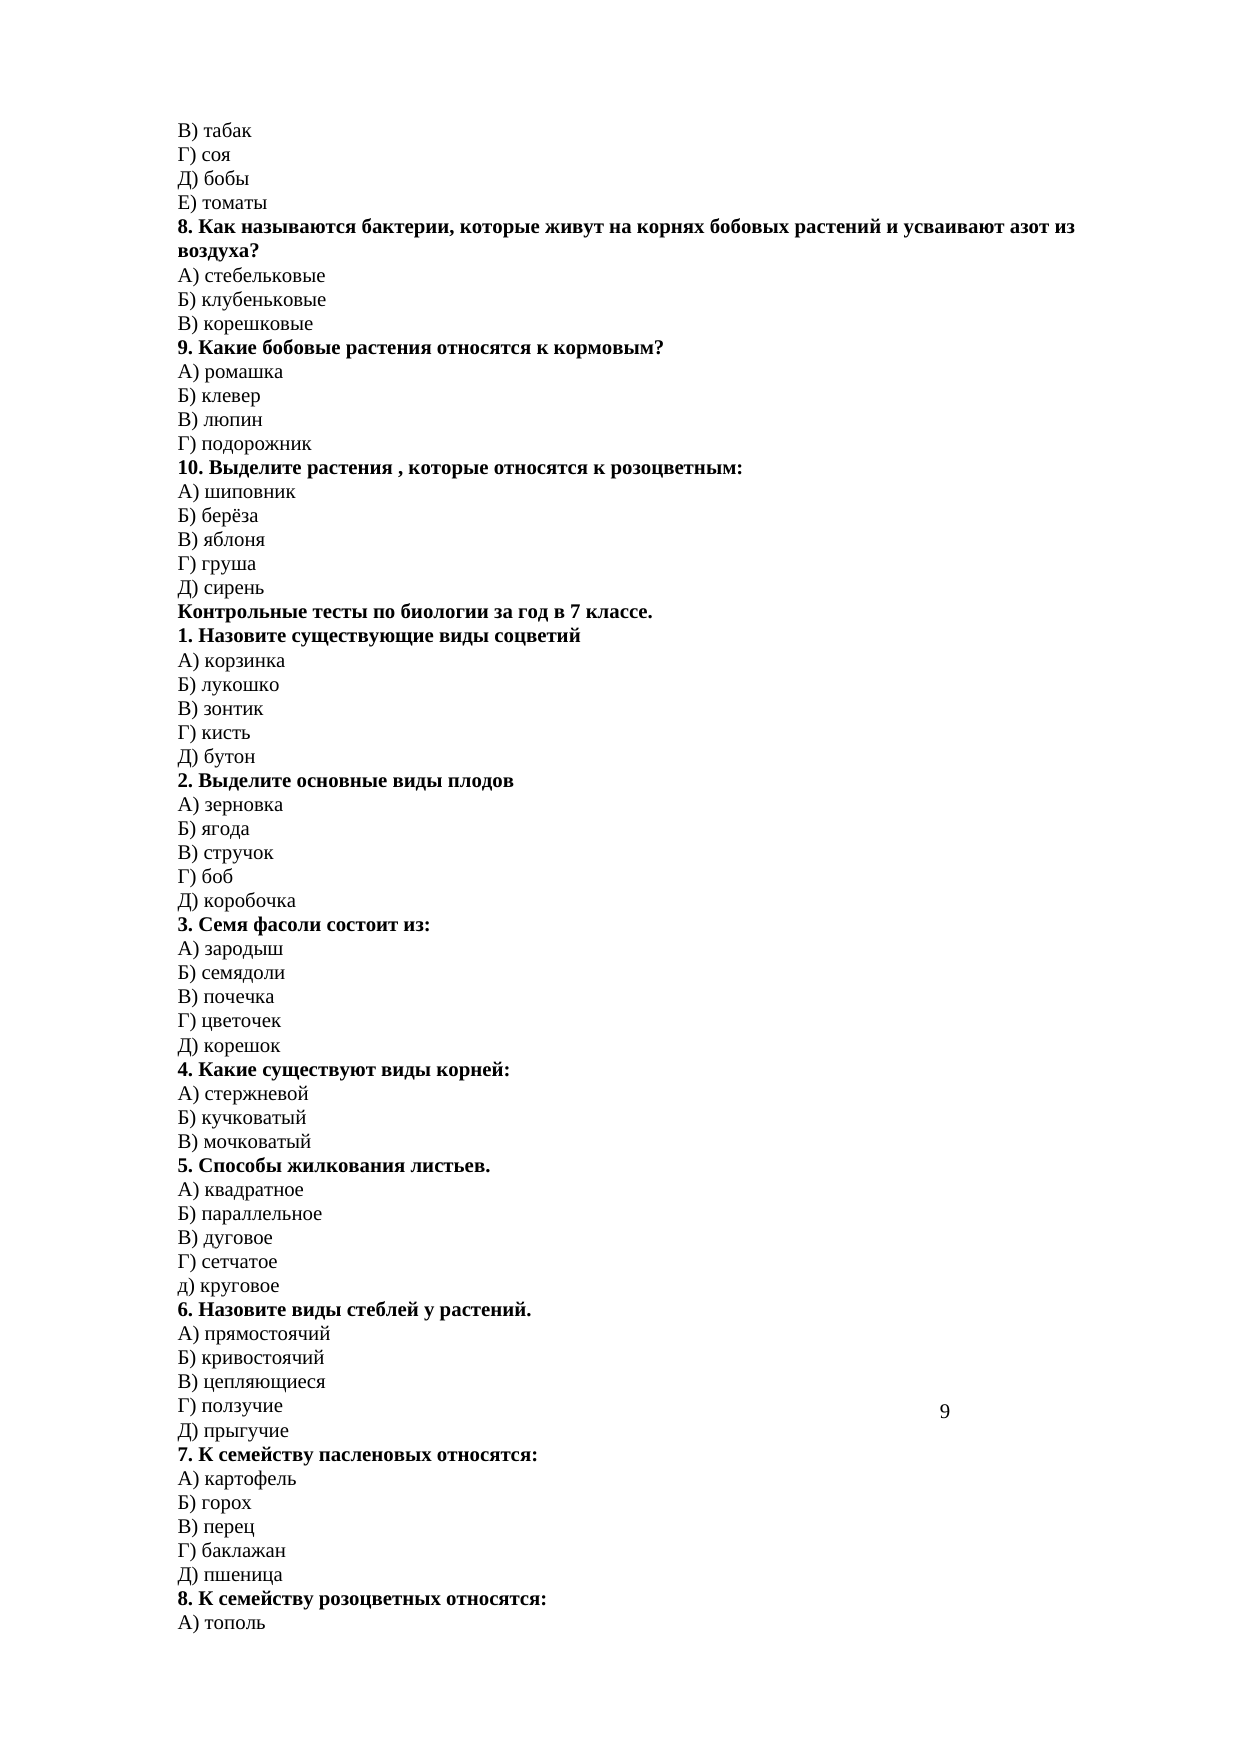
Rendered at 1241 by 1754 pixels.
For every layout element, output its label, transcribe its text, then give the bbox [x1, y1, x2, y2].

text 8. К семейству розоцветных относятся: [177, 1586, 1152, 1610]
text Б) кучковатый [177, 1105, 1152, 1129]
text Д) коробочка [177, 888, 1152, 912]
text Б) кривостоячий [177, 1345, 1152, 1369]
text А) прямостоячий [177, 1321, 1152, 1345]
text Б) лукошко [177, 672, 1152, 696]
text А) корзинка [177, 647, 1152, 672]
text 2. Выделите основные виды плодов [177, 768, 1152, 792]
text 3. Семя фасоли состоит из: [177, 912, 1152, 936]
text 1. Назовите существующие виды соцветий [177, 623, 1152, 647]
text В) табак [177, 118, 1152, 142]
text Б) клевер [177, 383, 1152, 407]
text В) яблоня [177, 527, 1152, 551]
text Г) соя [177, 142, 1152, 166]
text Г) подорожник [177, 431, 1152, 455]
text Б) берёза [177, 503, 1152, 527]
text Д) бутон [177, 744, 1152, 768]
text 7. К семейству пасленовых относятся: [177, 1442, 1152, 1466]
text В) стручок [177, 840, 1152, 864]
text Б) горох [177, 1490, 1152, 1514]
text А) зерновка [177, 792, 1152, 816]
text Б) параллельное [177, 1201, 1152, 1225]
text В) дуговое [177, 1225, 1152, 1249]
text 5. Способы жилкования листьев. [177, 1153, 1152, 1177]
text В) цепляющиеся [177, 1369, 1152, 1393]
text 10. Выделите растения , которые относятся к розоцветным: [177, 455, 1152, 479]
text 4. Какие существуют виды корней: [177, 1057, 1152, 1081]
text Д) прыгучие [177, 1417, 1152, 1442]
text А) стержневой [177, 1081, 1152, 1105]
text В) люпин [177, 407, 1152, 431]
text Д) бобы [177, 166, 1152, 190]
text А) ромашка [177, 359, 1152, 383]
text Б) семядоли [177, 960, 1152, 984]
text Б) клубеньковые [177, 287, 1152, 311]
text Е) томаты [177, 190, 1152, 214]
text Д) сирень [177, 575, 1152, 599]
text 8. Как называются бактерии, которые живут на корнях бобовых растений и усваивают азот из воздуха? [177, 214, 1152, 262]
text В) мочковатый [177, 1129, 1152, 1153]
text Г) кисть [177, 720, 1152, 744]
text Г) сетчатое д) круговое [177, 1249, 1152, 1297]
text Б) ягода [177, 816, 1152, 840]
text Г) цветочек [177, 1008, 1152, 1032]
text Контрольные тесты по биологии за год в 7 классе. [177, 599, 1152, 623]
text А) тополь [177, 1610, 1152, 1634]
text А) квадратное [177, 1177, 1152, 1201]
text А) зародыш [177, 936, 1152, 960]
text В) корешковые [177, 311, 1152, 335]
text Г) баклажан [177, 1538, 1152, 1562]
text А) шиповник [177, 479, 1152, 503]
text 9. Какие бобовые растения относятся к кормовым? [177, 335, 1152, 359]
text Г) ползучие [177, 1393, 1152, 1417]
text В) почечка [177, 984, 1152, 1008]
text В) перец [177, 1514, 1152, 1538]
text А) стебельковые [177, 262, 1152, 287]
text В) зонтик [177, 696, 1152, 720]
text А) картофель [177, 1466, 1152, 1490]
text Д) пшеница [177, 1562, 1152, 1586]
text Г) груша [177, 551, 1152, 575]
text Д) корешок [177, 1032, 1152, 1057]
text Г) боб [177, 864, 1152, 888]
text 6. Назовите виды стеблей у растений. [177, 1297, 1152, 1321]
